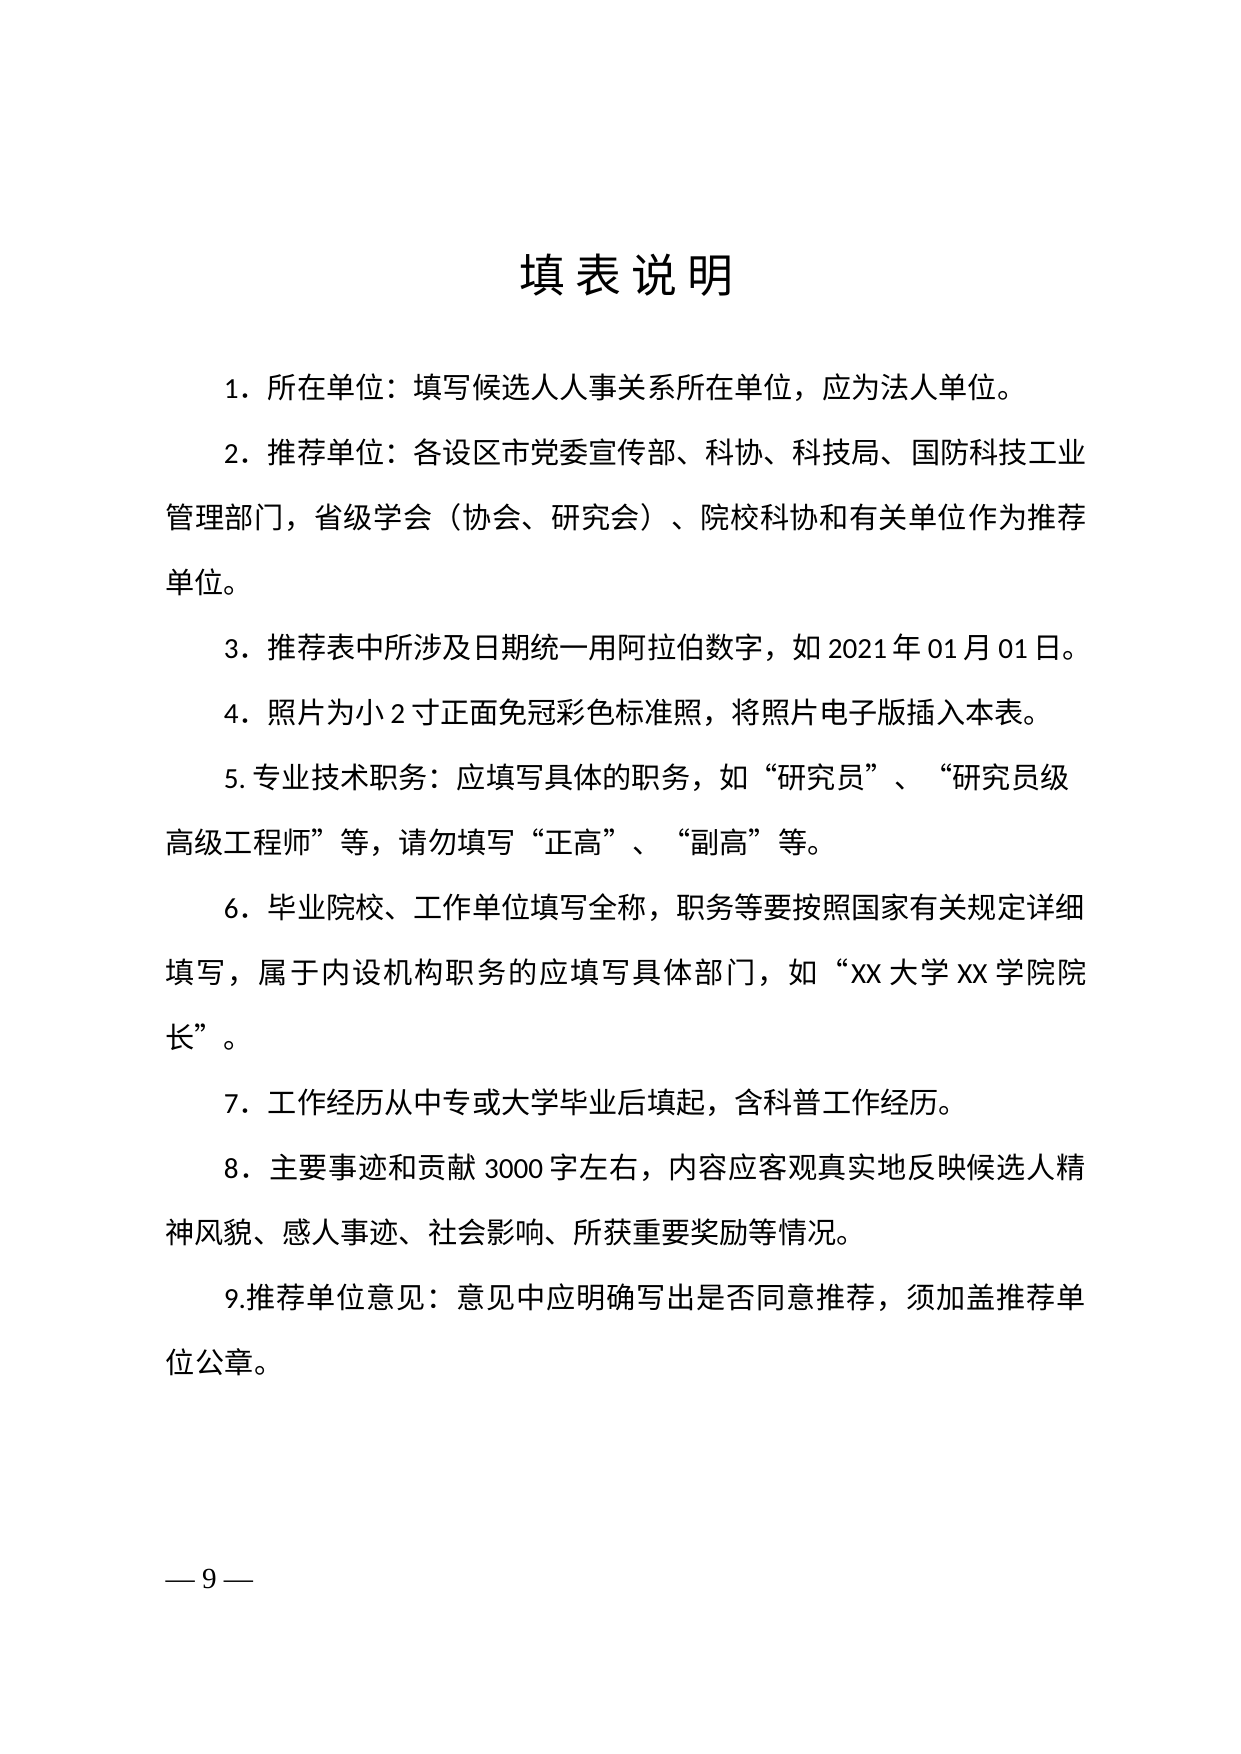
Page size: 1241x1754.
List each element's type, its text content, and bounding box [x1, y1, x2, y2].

text 填 表 说 明 [165, 223, 1087, 321]
text 8．主要事迹和贡献3000字左右，内容应客观真实地反映候选人精神风貌、感人事迹、社会影响、所获重要奖励等情况。 [165, 1133, 1087, 1263]
text 9.推荐单位意见：意见中应明确写出是否同意推荐，须加盖推荐单位公章。 [165, 1263, 1087, 1393]
text 2．推荐单位：各设区市党委宣传部、科协、科技局、国防科技工业管理部门，省级学会（协会、研究会）、院校科协和有关单位作为推荐单位。 [165, 418, 1087, 613]
text 7．工作经历从中专或大学毕业后填起，含科普工作经历。 [165, 1068, 1087, 1133]
text 1．所在单位：填写候选人人事关系所在单位，应为法人单位。 [165, 353, 1087, 418]
text 6．毕业院校、工作单位填写全称，职务等要按照国家有关规定详细填写，属于内设机构职务的应填写具体部门，如“XX大学XX学院院长”。 [165, 873, 1087, 1068]
text 4．照片为小2寸正面免冠彩色标准照，将照片电子版插入本表。 [165, 678, 1087, 743]
text 3．推荐表中所涉及日期统一用阿拉伯数字，如2021年01月01日。 [165, 613, 1102, 678]
text 5. 专业技术职务：应填写具体的职务，如“研究员”、“研究员级高级工程师”等，请勿填写“正高”、“副高”等。 [165, 743, 1087, 873]
